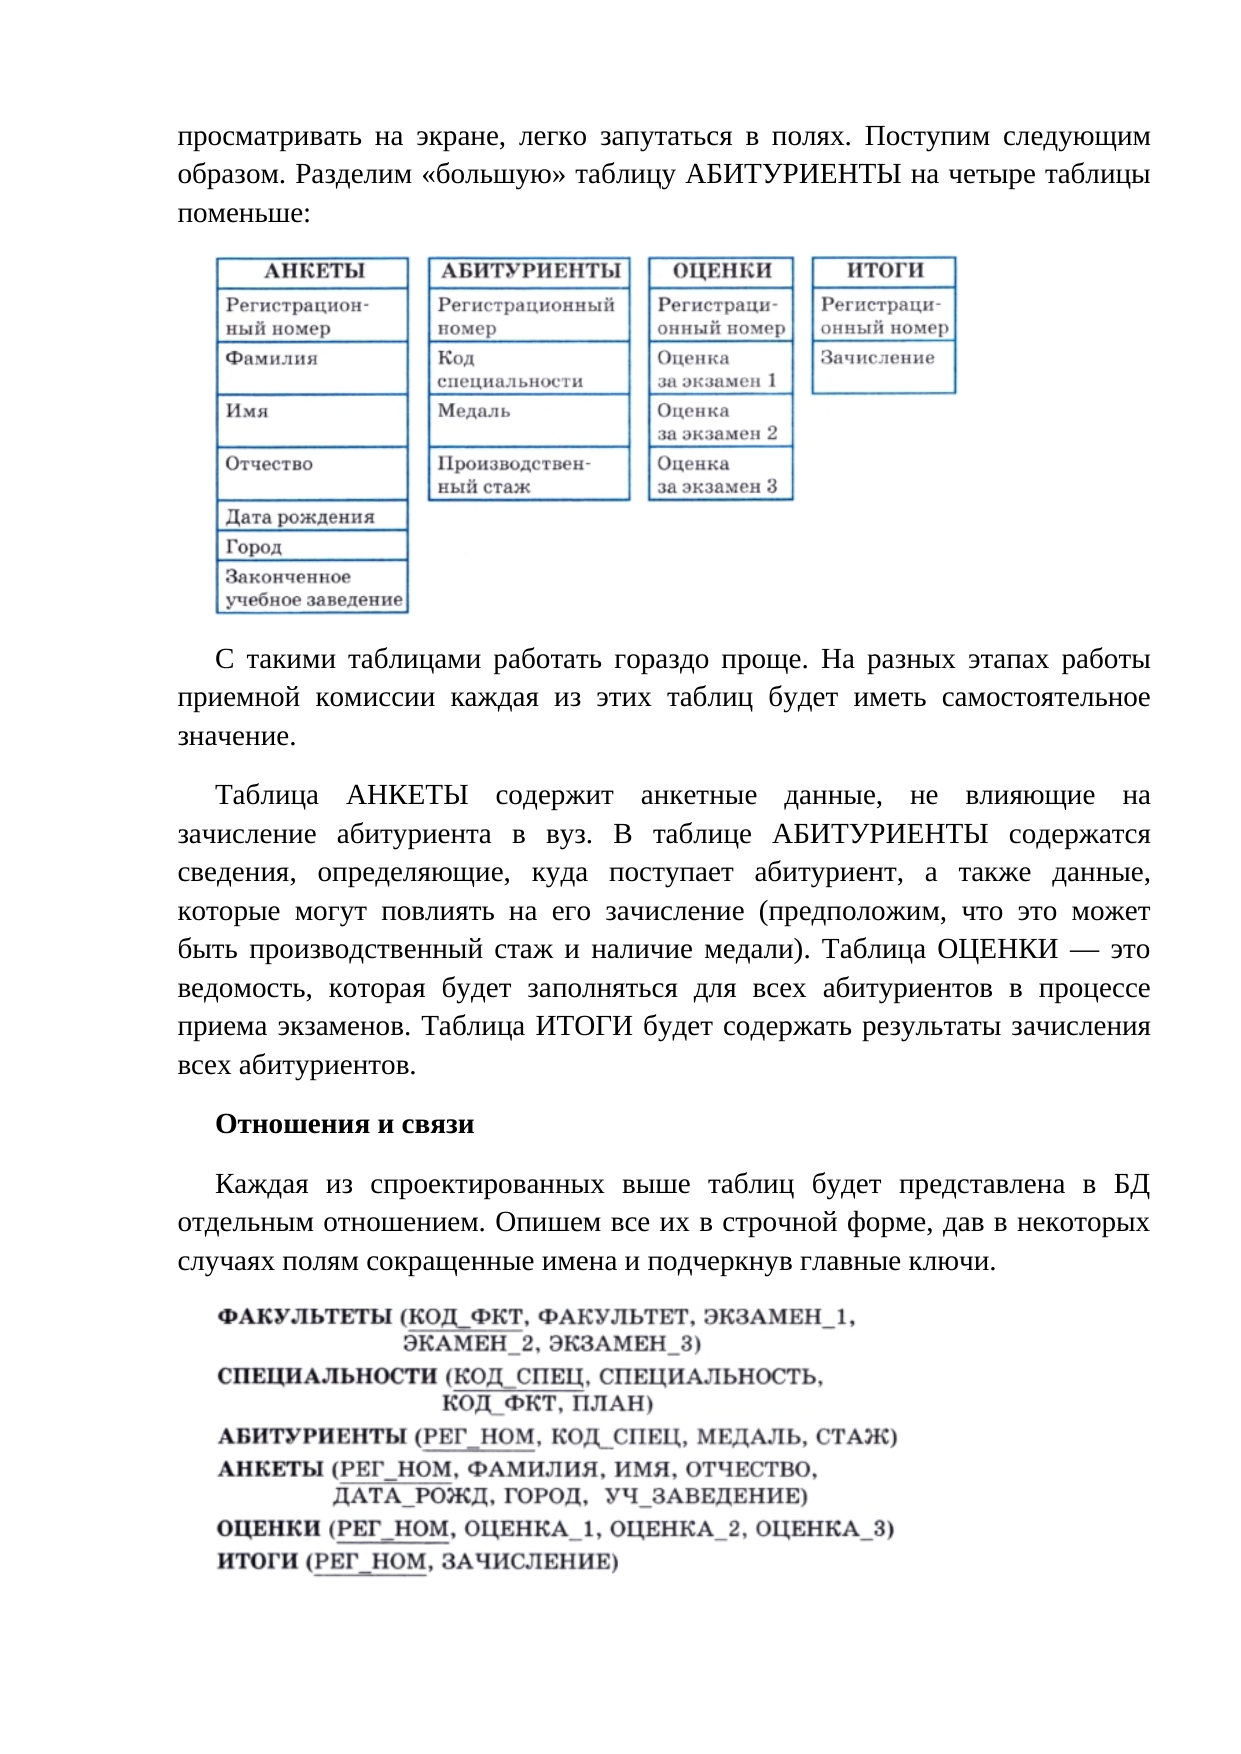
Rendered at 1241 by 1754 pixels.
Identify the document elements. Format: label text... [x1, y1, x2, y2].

text Таблица АНКЕТЫ содержит анкетные данные, не влияющие на зачисление абитуриента в вуз. В таблице АБИТУРИЕНТЫ содержатся сведения, определяющие, куда поступает абитуриент, а также данные, которые могут повлиять на его зачисление (предположим, что это может быть производственный стаж и наличие медали). Таблица ОЦЕНКИ — это ведомость, которая будет заполняться для всех абитуриентов в процессе приема экзаменов. Таблица ИТОГИ будет содержать результаты зачисления всех абитуриентов. [177, 777, 1152, 1081]
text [177, 118, 1152, 229]
picture [214, 1302, 901, 1579]
text С такими таблицами работать гораздо проще. На разных этапах работы приемной комиссии каждая из этих таблиц будет иметь самостоятельное значение. [177, 641, 1152, 751]
text Каждая из спроектированных выше таблиц будет представлена в БД отдельным отношением. Опишем все их в строчной форме, дав в некоторых случаях полям сокращенные имена и подчеркнув главные ключи. [177, 1166, 1152, 1276]
picture [214, 254, 960, 616]
text Отношения и связи [177, 1106, 1152, 1140]
